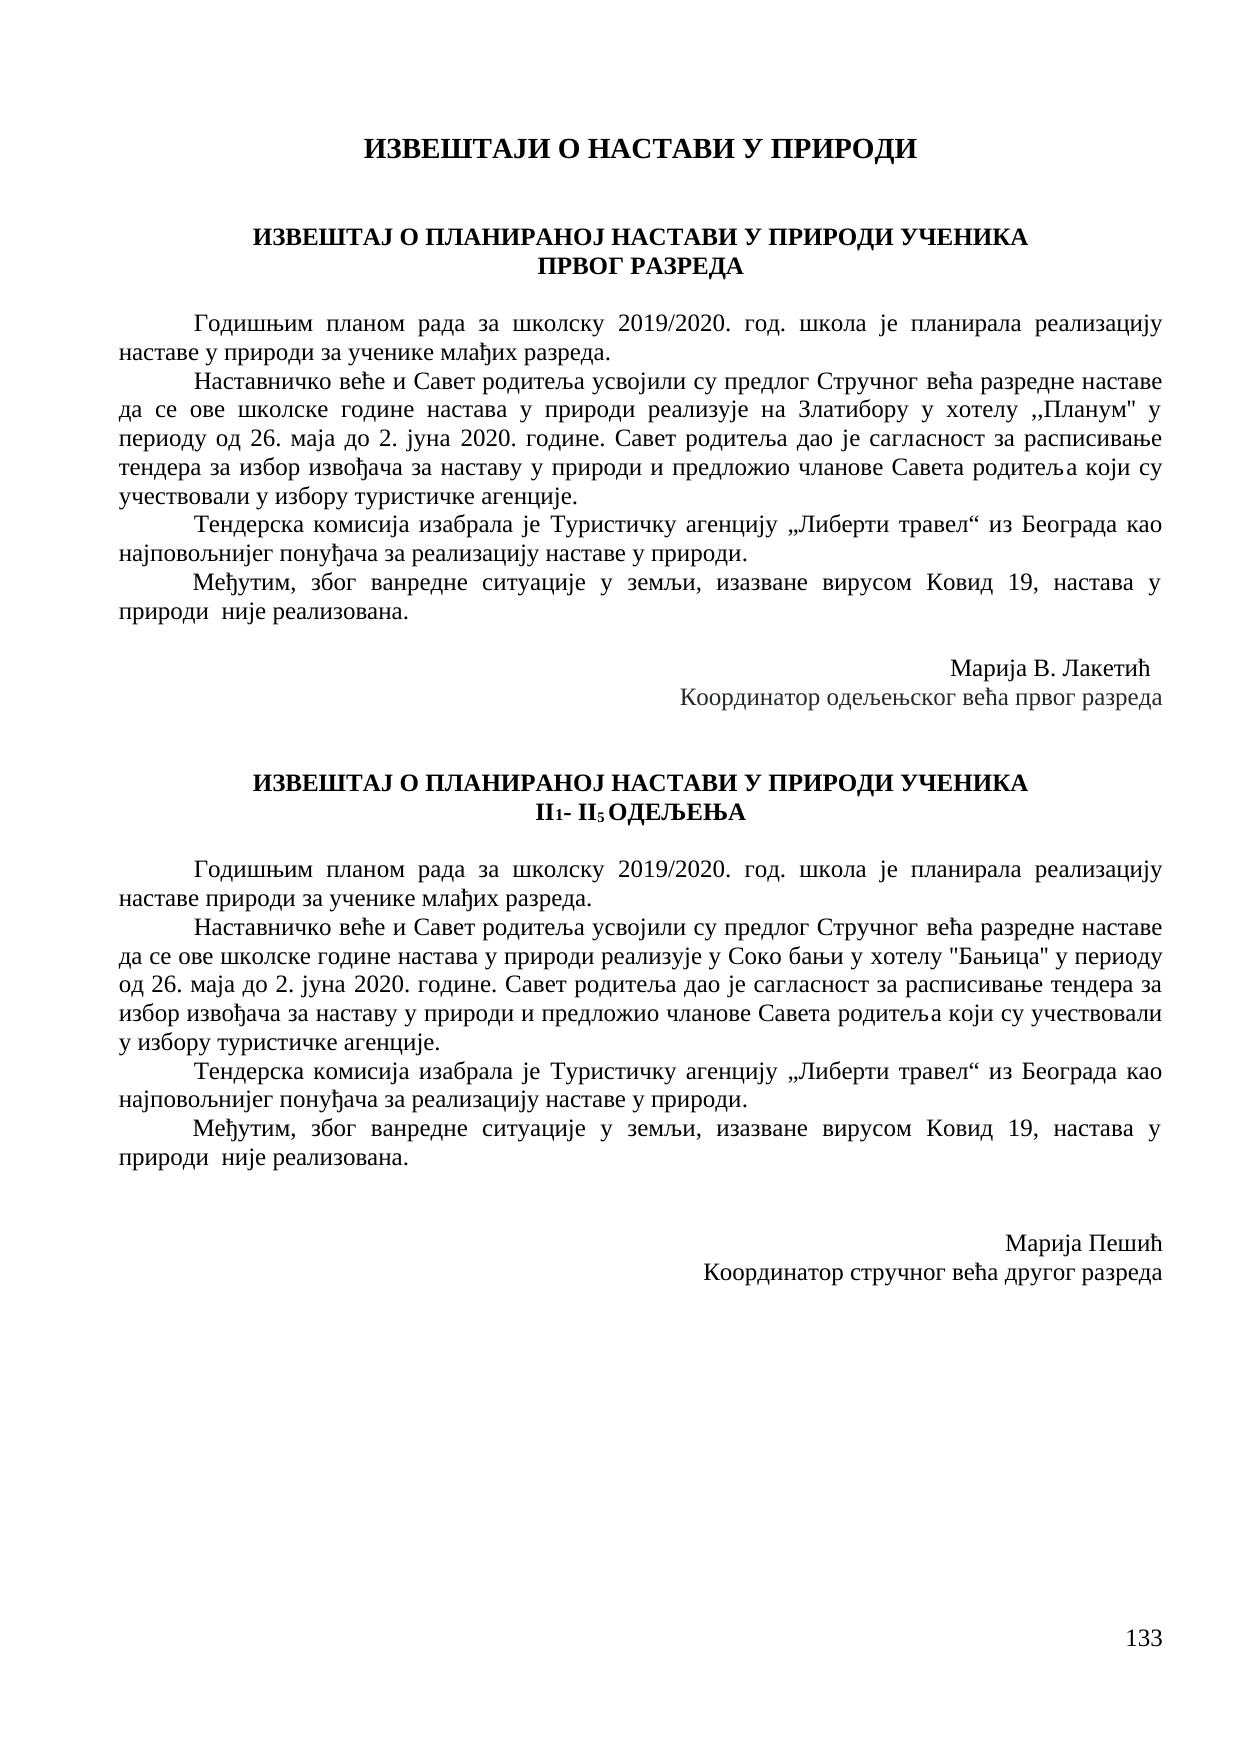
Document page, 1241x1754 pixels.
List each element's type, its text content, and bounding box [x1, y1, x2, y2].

text Годишњим планом рада за школску 2019/2020. год. школа је планирала реализацију наставе у природи за ученике млађих разреда. [118, 308, 1163, 366]
text Наставничко веће и Савет родитеља усвојили су предлог Стручног већа разредне наставе да се ове школске године настава у природи реализује у Соко бањи у хотелу ''Бањица'' у периоду од 26. маја до 2. јуна 2020. године. Савет родитеља дао је сагласност за расписивање тендера за избор извођача за наставу у природи и предложио чланове Савета родитеља који су учествовали у избору туристичке агенције. [118, 912, 1163, 1056]
text Марија В. Лакетић [118, 653, 1163, 682]
text Годишњим планом рада за школску 2019/2020. год. школа је планирала реализацију наставе природи за ученике млађих разреда. [118, 854, 1163, 912]
text II1- II5 ОДЕЉЕЊА [118, 797, 1163, 826]
text Координатор стручног већа другог разреда [118, 1257, 1163, 1286]
text Координатор одељењског већа првог разреда [118, 682, 1163, 711]
text Наставничко веће и Савет родитеља усвојили су предлог Стручног већа разредне наставе да се ове школске године настава у природи реализује на Златибору у хотелу ,,Планум'' у периоду од 26. маја до 2. јуна 2020. године. Савет родитеља дао је сагласност за расписивање тендера за избор извођача за наставу у природи и предложио чланове Савета родитеља који су учествовали у избору туристичке агенције. [118, 366, 1163, 509]
text Тендерска комисија изабрала је Туристичку агенцију „Либерти травел“ из Београда као најповољнијег понуђача за реализацију наставе у природи. [118, 509, 1163, 567]
text Међутим, због ванредне ситуације у земљи, изазване вирусом Ковид 19, настава у природи није реализована. [118, 567, 1163, 624]
text ИЗВЕШТАЈ О ПЛАНИРАНОЈ НАСТАВИ У ПРИРОДИ УЧЕНИКА [118, 222, 1163, 251]
text ПРВОГ РАЗРЕДА [118, 251, 1163, 279]
text ИЗВЕШТАЈИ О НАСТАВИ У ПРИРОДИ [118, 131, 1163, 164]
text Тендерска комисија изабрала је Туристичку агенцију „Либерти травел“ из Београда као најповољнијег понуђача за реализацију наставе у природи. [118, 1056, 1163, 1113]
text Међутим, због ванредне ситуације у земљи, изазване вирусом Ковид 19, настава у природи није реализована. [118, 1113, 1163, 1171]
text Марија Пешић [118, 1228, 1163, 1257]
text ИЗВЕШТАЈ О ПЛАНИРАНОЈ НАСТАВИ У ПРИРОДИ УЧЕНИКА [118, 768, 1163, 797]
